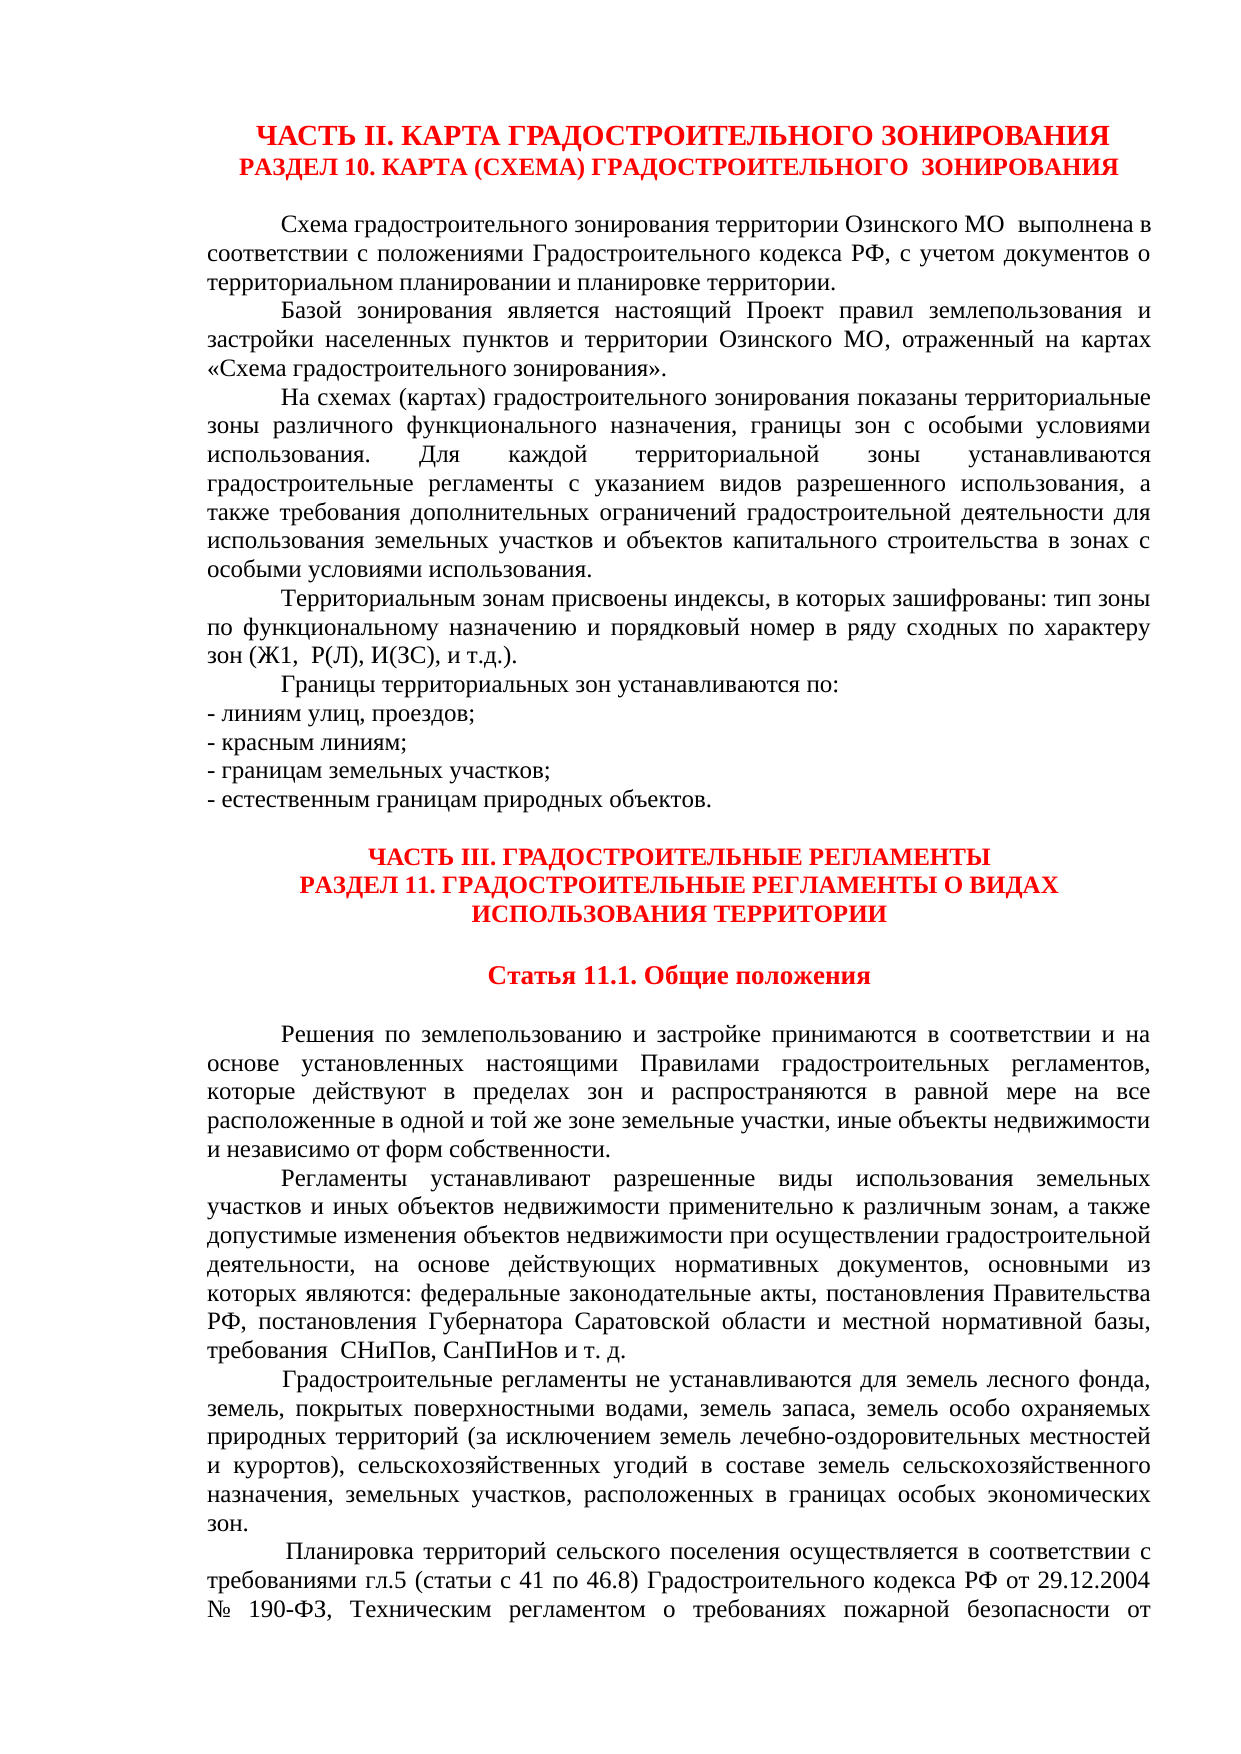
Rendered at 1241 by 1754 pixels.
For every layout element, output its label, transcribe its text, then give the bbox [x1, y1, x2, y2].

text - границам земельных участков; [207, 755, 1152, 784]
text - красным линиям; [207, 727, 1152, 755]
text Схема градостроительного зонирования территории Озинского МО выполнена в соответствии с положениями Градостроительного кодекса РФ, с учетом документов о территориальном планировании и планировке территории. [207, 209, 1152, 295]
text ЧАСТЬ III. ГРАДОСТРОИТЕЛЬНЫЕ РЕГЛАМЕНТЫ [207, 842, 1152, 870]
text Регламенты устанавливают разрешенные виды использования земельных участков и иных объектов недвижимости применительно к различным зонам, а также допустимые изменения объектов недвижимости при осуществлении градостроительной деятельности, на основе действующих нормативных документов, основными из которых являются: федеральные законодательные акты, постановления Правительства РФ, постановления Губернатора Саратовской области и местной нормативной базы, требования СНиПов, СанПиНов и т. д. [207, 1163, 1152, 1364]
text Базой зонирования является настоящий Проект правил землепользования и застройки населенных пунктов и территории Озинского МО, отраженный на картах «Схема градостроительного зонирования». [207, 295, 1152, 382]
text РАЗДЕЛ 11. ГРАДОСТРОИТЕЛЬНЫЕ РЕГЛАМЕНТЫ О ВИДАХ ИСПОЛЬЗОВАНИЯ ТЕРРИТОРИИ [207, 870, 1152, 928]
text - линиям улиц, проездов; [207, 698, 1152, 727]
text Границы территориальных зон устанавливаются по: [207, 669, 1152, 698]
text На схемах (картах) градостроительного зонирования показаны территориальные зоны различного функционального назначения, границы зон с особыми условиями использования. Для каждой территориальной зоны устанавливаются градостроительные регламенты с указанием видов разрешенного использования, а также требования дополнительных ограничений градостроительной деятельности для использования земельных участков и объектов капитального строительства в зонах с особыми условиями использования. [207, 382, 1152, 583]
text Территориальным зонам присвоены индексы, в которых зашифрованы: тип зоны по функциональному назначению и порядковый номер в ряду сходных по характеру зон (Ж1, Р(Л), И(ЗС), и т.д.). [207, 583, 1152, 669]
text Статья 11.1. Общие положения [207, 959, 1152, 990]
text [207, 1536, 1152, 1623]
text - естественным границам природных объектов. [207, 784, 1152, 813]
text Часть II. КАРТА градостроительного зонирования [207, 118, 1152, 152]
text Градостроительные регламенты не устанавливаются для земель лесного фонда, земель, покрытых поверхностными водами, земель запаса, земель особо охраняемых природных территорий (за исключением земель лечебно-оздоровительных местностей и курортов), сельскохозяйственных угодий в составе земель сельскохозяйственного назначения, земельных участков, расположенных в границах особых экономических зон. [207, 1364, 1152, 1536]
text Решения по землепользованию и застройке принимаются в соответствии и на основе установленных настоящими Правилами градостроительных регламентов, которые действуют в пределах зон и распространяются в равной мере на все расположенные в одной и той же зоне земельные участки, иные объекты недвижимости и независимо от форм собственности. [207, 1019, 1152, 1163]
text РАЗДЕЛ 10. КАРТА (СХЕМА) ГРАДОСТРОИТЕЛЬНОГО ЗОНИРОВАНИЯ [207, 152, 1152, 180]
